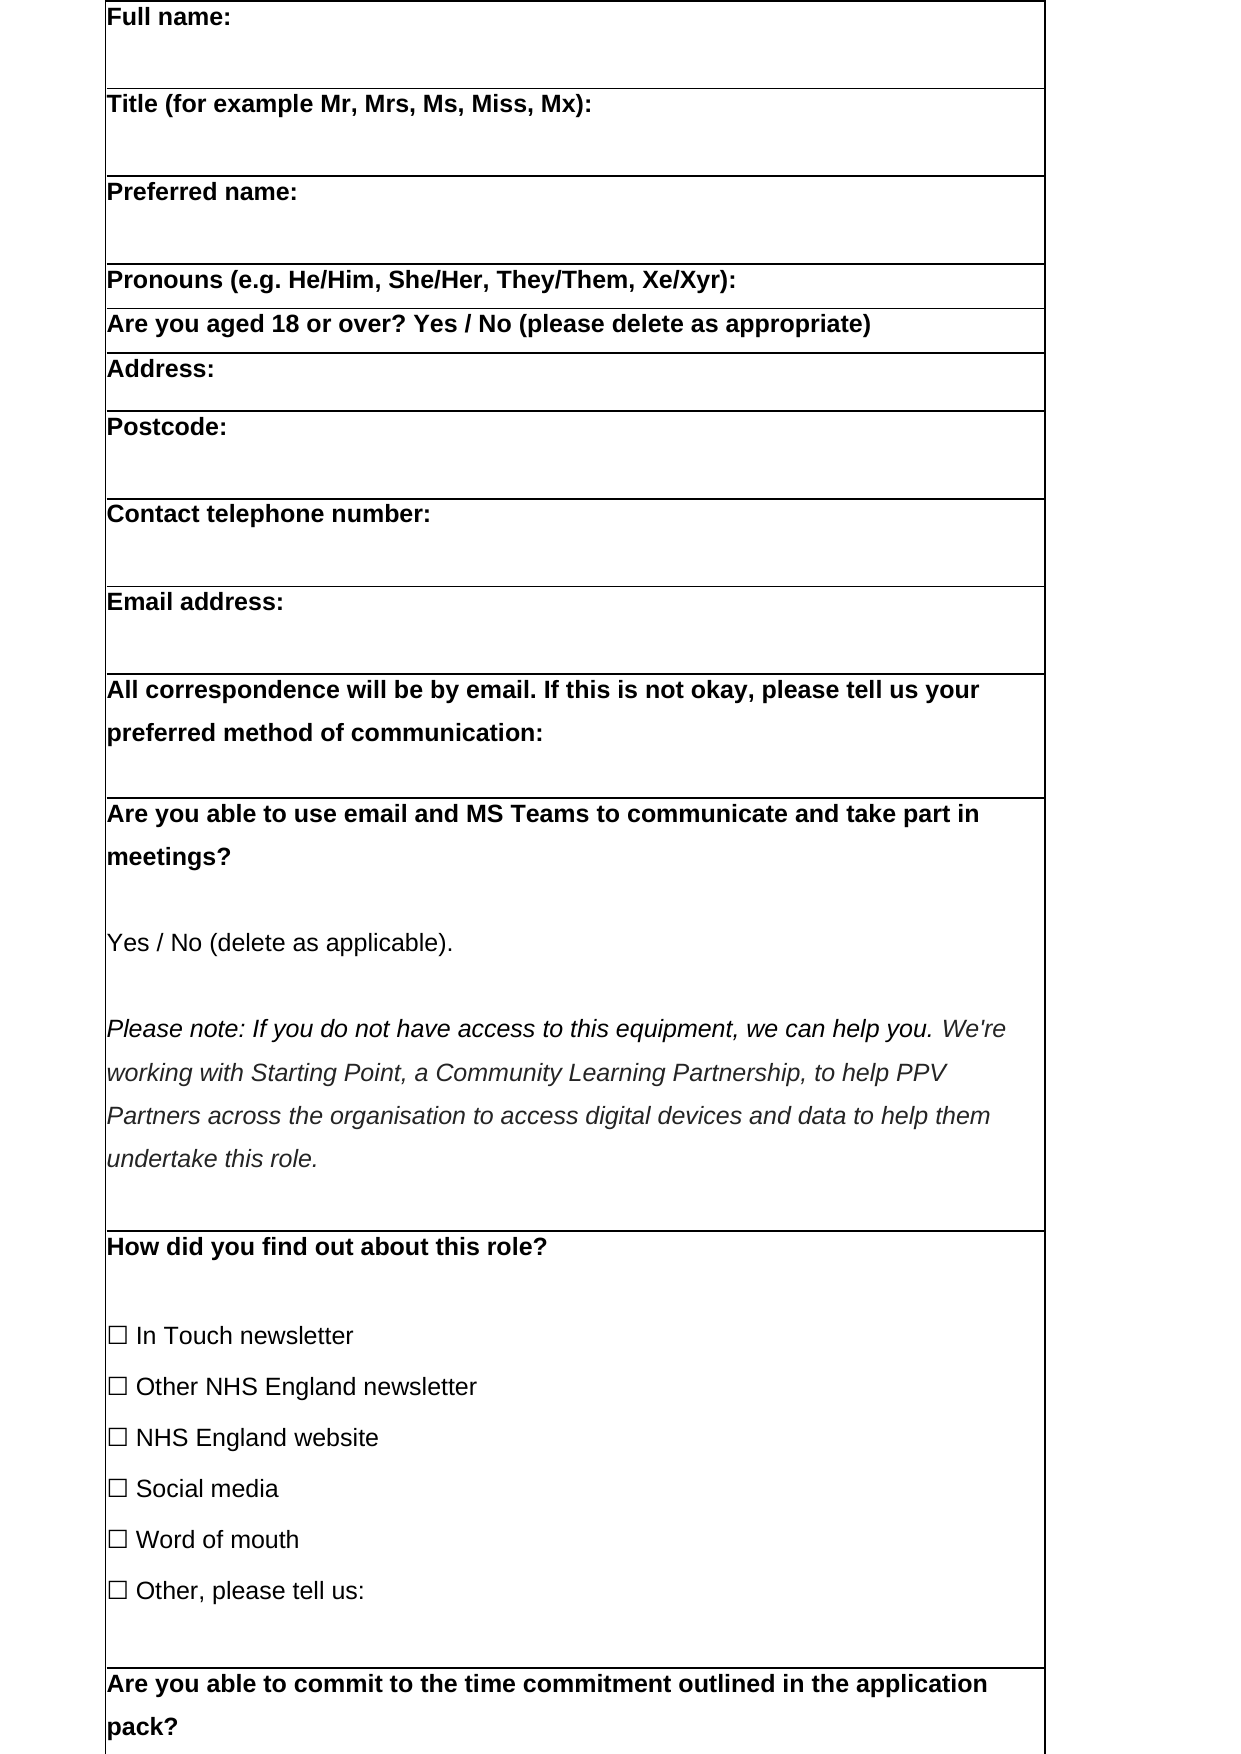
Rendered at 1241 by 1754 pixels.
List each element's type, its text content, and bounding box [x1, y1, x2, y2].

table_cell Are you able to commit to the time commitment outlined in the application pack? Yes / No (delete as applicable). If you replied ‘No’, please tell us why? e.g. Is this because of a health issue, or other commitments such as caring responsibilities: [106, 1668, 1044, 1754]
table_cell Pronouns (e.g. He/Him, She/Her, They/Them, Xe/Xyr): [106, 264, 1044, 308]
table_cell All correspondence will be by email. If this is not okay, please tell us your preferred method of communication: [106, 674, 1044, 797]
table_cell Title (for example Mr, Mrs, Ms, Miss, Mx): [106, 89, 1044, 175]
table_header Full name: [106, 2, 1044, 88]
table_cell How did you find out about this role? ​​☐​ In Touch newsletter ​​☐​ Other NHS England newsletter ​​☐​ NHS England website ​​☐​​ Social media ​​☐​ Word of mouth ​​☐​ Other, please tell us: [106, 1231, 1044, 1667]
table_cell Address: [106, 353, 1044, 410]
table_cell Are you aged 18 or over? Yes / No (please delete as appropriate) [106, 309, 1044, 352]
table_cell Are you able to use email and MS Teams to communicate and take part in meetings? Yes / No (delete as applicable). Please note: If you do not have access to this equipment, we can help you. We're working with Starting Point, a Community Learning Partnership, to help PPV Partners across the organisation to access digital devices and data to help them undertake this role. [106, 798, 1044, 1230]
table_cell Email address: [106, 587, 1044, 673]
table_cell Postcode: [106, 411, 1044, 498]
table_cell Contact telephone number: [106, 499, 1044, 586]
table_cell Preferred name: [106, 176, 1044, 263]
